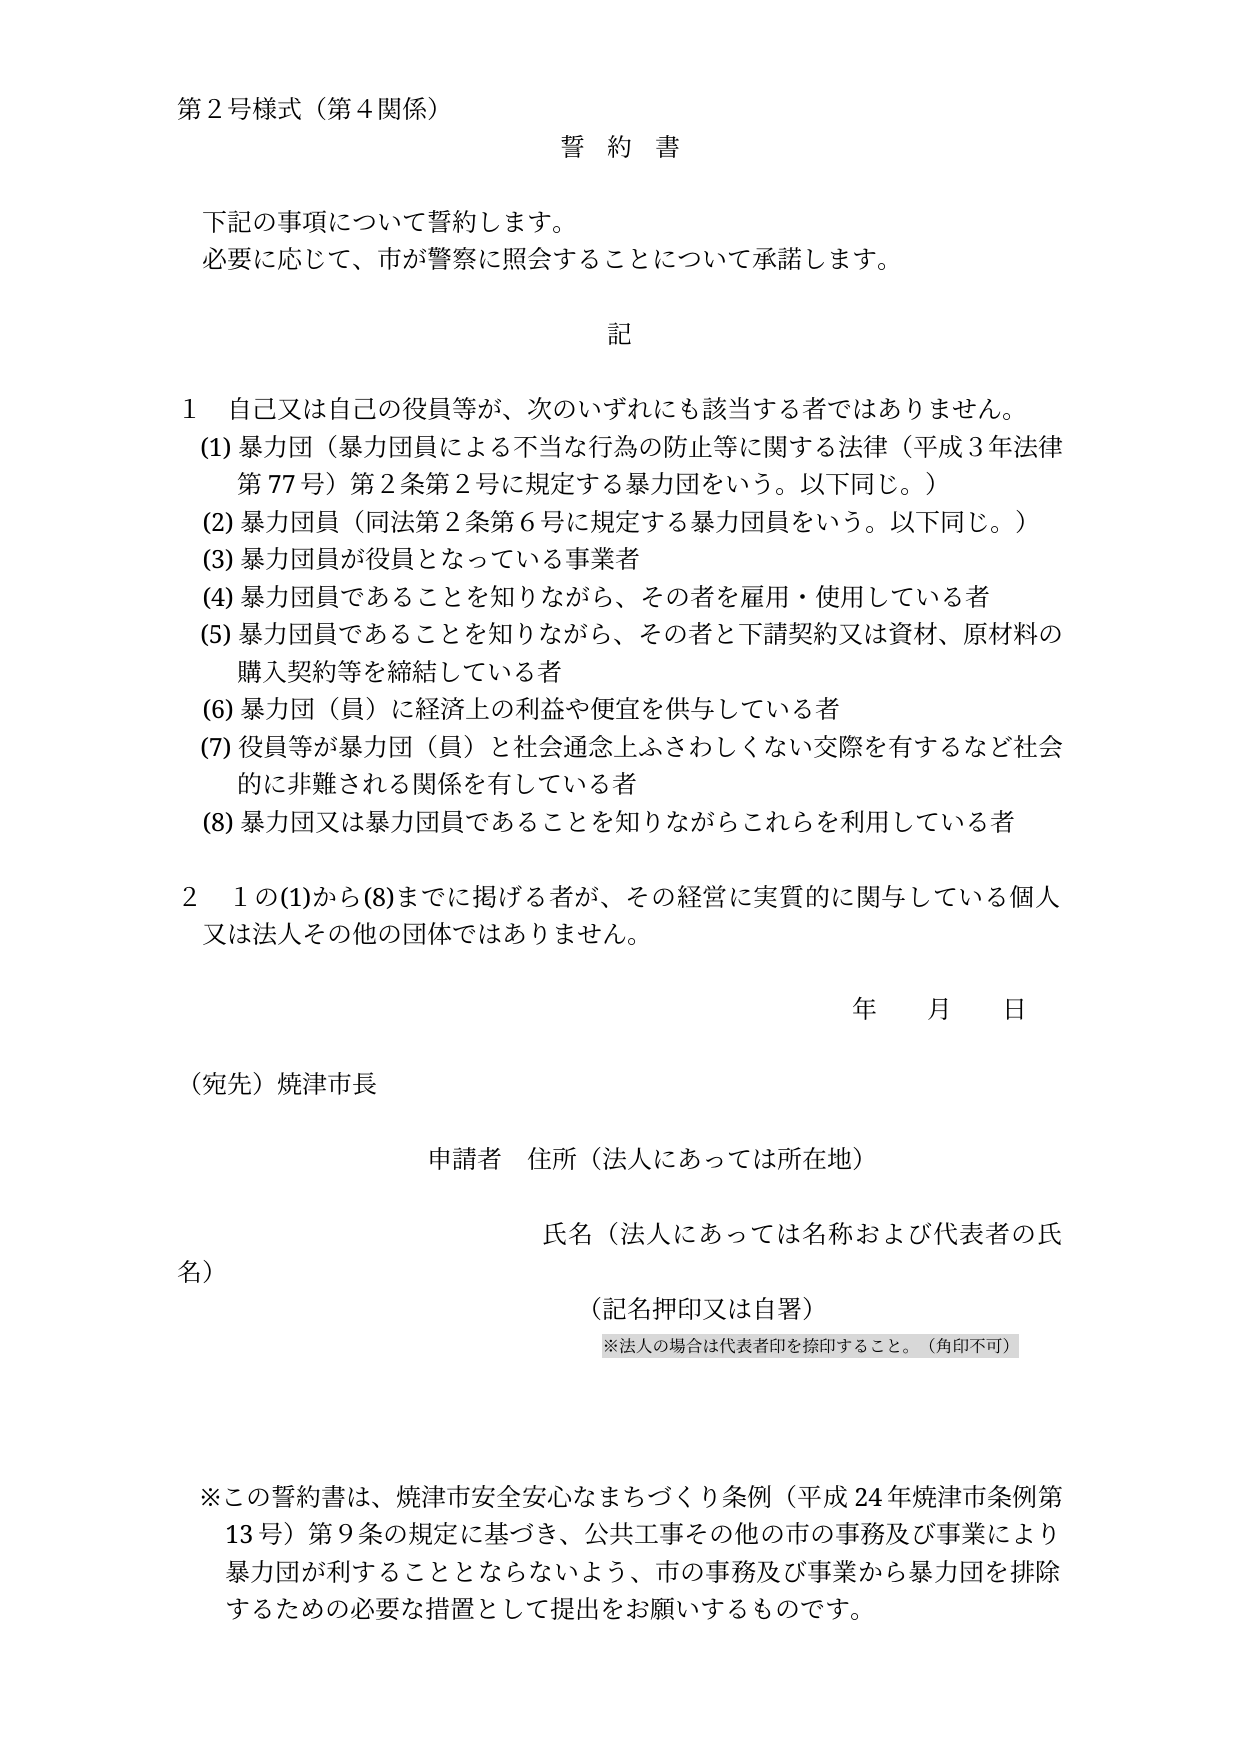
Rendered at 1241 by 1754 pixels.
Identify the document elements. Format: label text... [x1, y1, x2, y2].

text (5) 暴力団員であることを知りながら、その者と下請契約又は資材、原材料の購入契約等を締結している者 [200, 614, 1063, 689]
text ※この誓約書は、焼津市安全安心なまちづくり条例（平成24年焼津市条例第13号）第９条の規定に基づき、公共工事その他の市の事務及び事業により暴力団が利することとならないよう、市の事務及び事業から暴力団を排除するための必要な措置として提出をお願いするものです。 [200, 1477, 1063, 1627]
text 氏名（法人にあっては名称および代表者の氏名） [177, 1214, 1063, 1289]
text (4) 暴力団員であることを知りながら、その者を雇用・使用している者 [177, 577, 1063, 614]
text 年 月 日 [177, 989, 1063, 1027]
text ※法人の場合は代表者印を捺印すること。（角印不可） [177, 1327, 1063, 1364]
text （宛先）焼津市長 [177, 1064, 1063, 1102]
text 誓約書 [177, 127, 1063, 164]
text (1) 暴力団（暴力団員による不当な行為の防止等に関する法律（平成３年法律第77号）第２条第２号に規定する暴力団をいう。以下同じ。） [200, 427, 1063, 502]
text 申請者 住所（法人にあっては所在地） [177, 1139, 1063, 1177]
text (6) 暴力団（員）に経済上の利益や便宜を供与している者 [177, 689, 1063, 727]
text (8) 暴力団又は暴力団員であることを知りながらこれらを利用している者 [177, 802, 1063, 839]
text ２ １の(1)から(8)までに掲げる者が、その経営に実質的に関与している個人又は法人その他の団体ではありません。 [177, 877, 1063, 952]
text (2) 暴力団員（同法第２条第６号に規定する暴力団員をいう。以下同じ。） [177, 502, 1063, 539]
text （記名押印又は自署） [177, 1289, 1063, 1327]
text 第２号様式（第４関係） [177, 89, 1063, 127]
text (7) 役員等が暴力団（員）と社会通念上ふさわしくない交際を有するなど社会的に非難される関係を有している者 [200, 727, 1063, 802]
text １ 自己又は自己の役員等が、次のいずれにも該当する者ではありません。 [177, 389, 1063, 427]
text (3) 暴力団員が役員となっている事業者 [177, 539, 1063, 577]
text 記 [177, 314, 1063, 352]
text 必要に応じて、市が警察に照会することについて承諾します。 [177, 239, 1063, 277]
text 下記の事項について誓約します。 [177, 202, 1063, 239]
